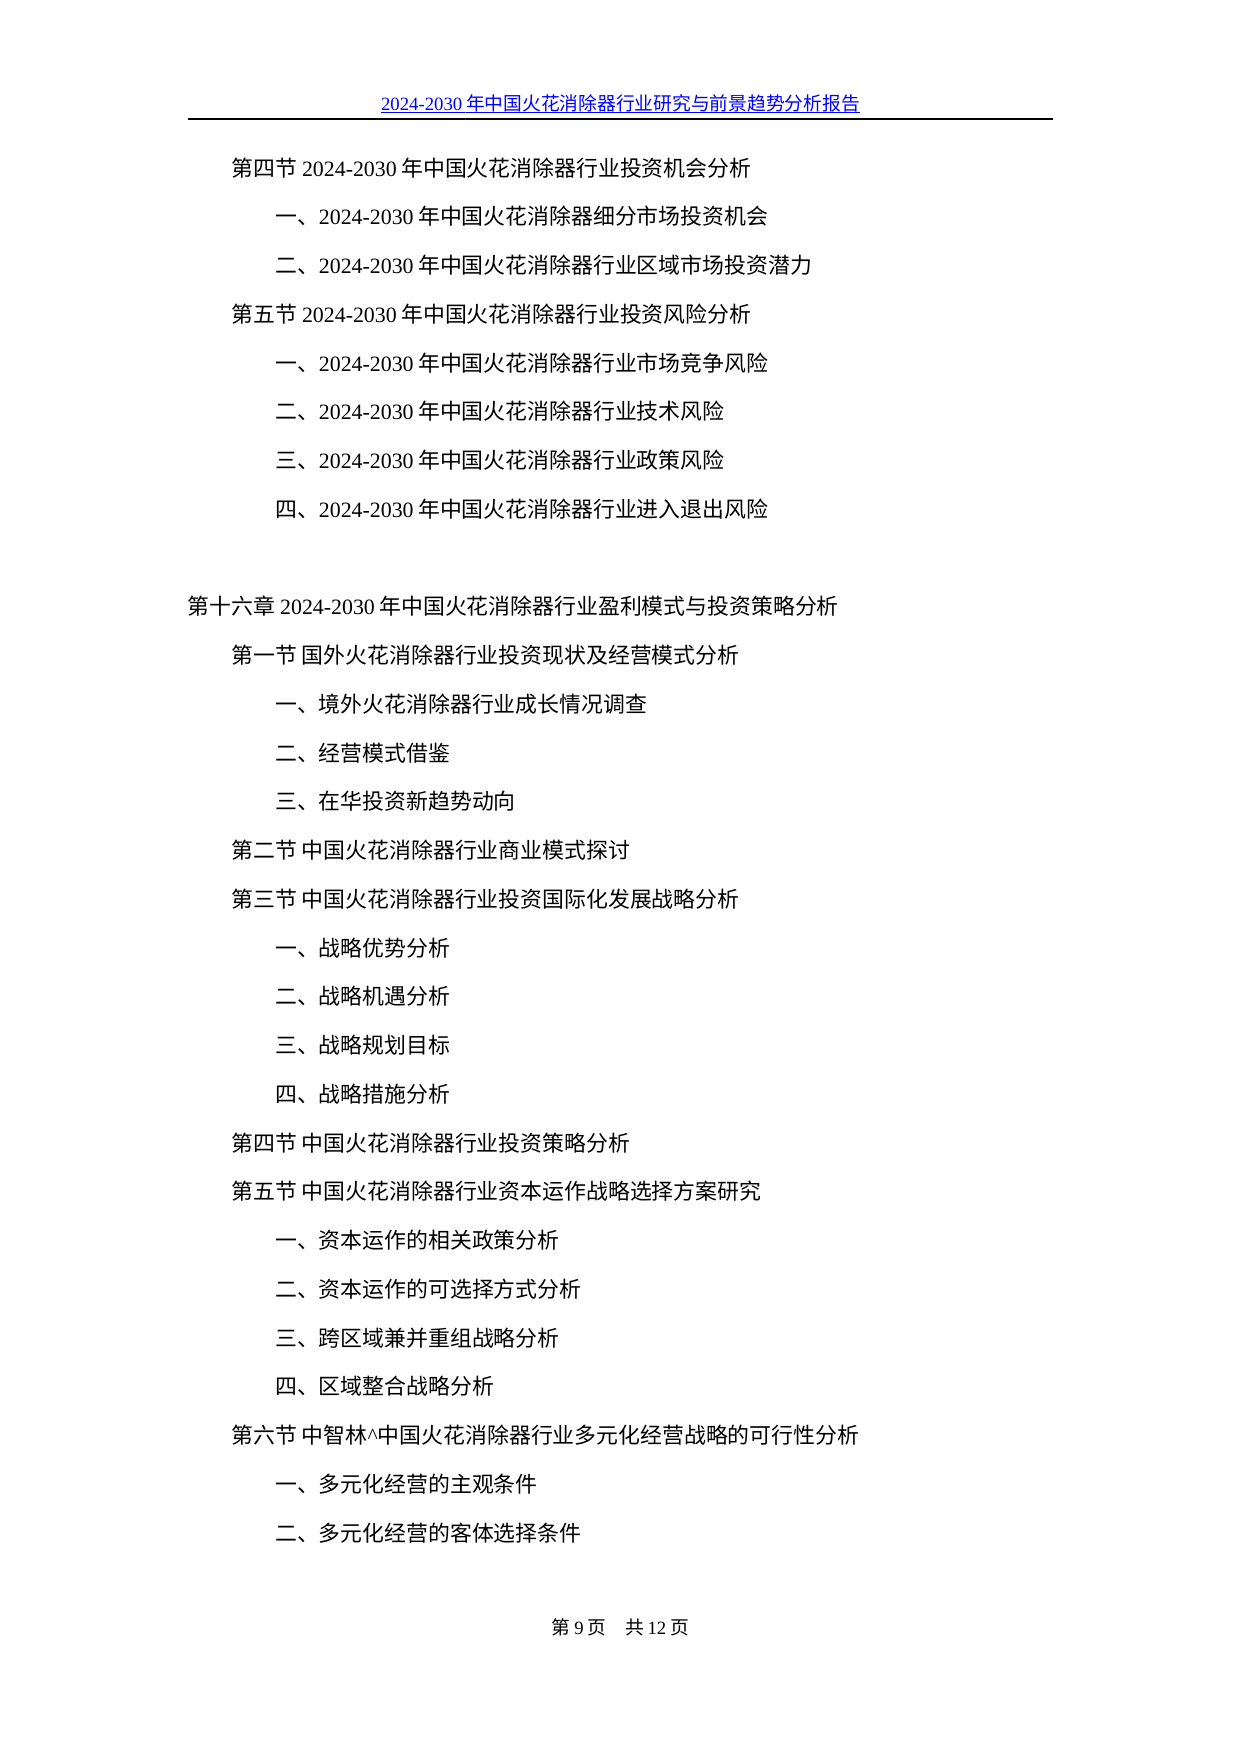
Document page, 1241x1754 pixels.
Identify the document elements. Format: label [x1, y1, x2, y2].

text [187, 150, 1053, 1548]
